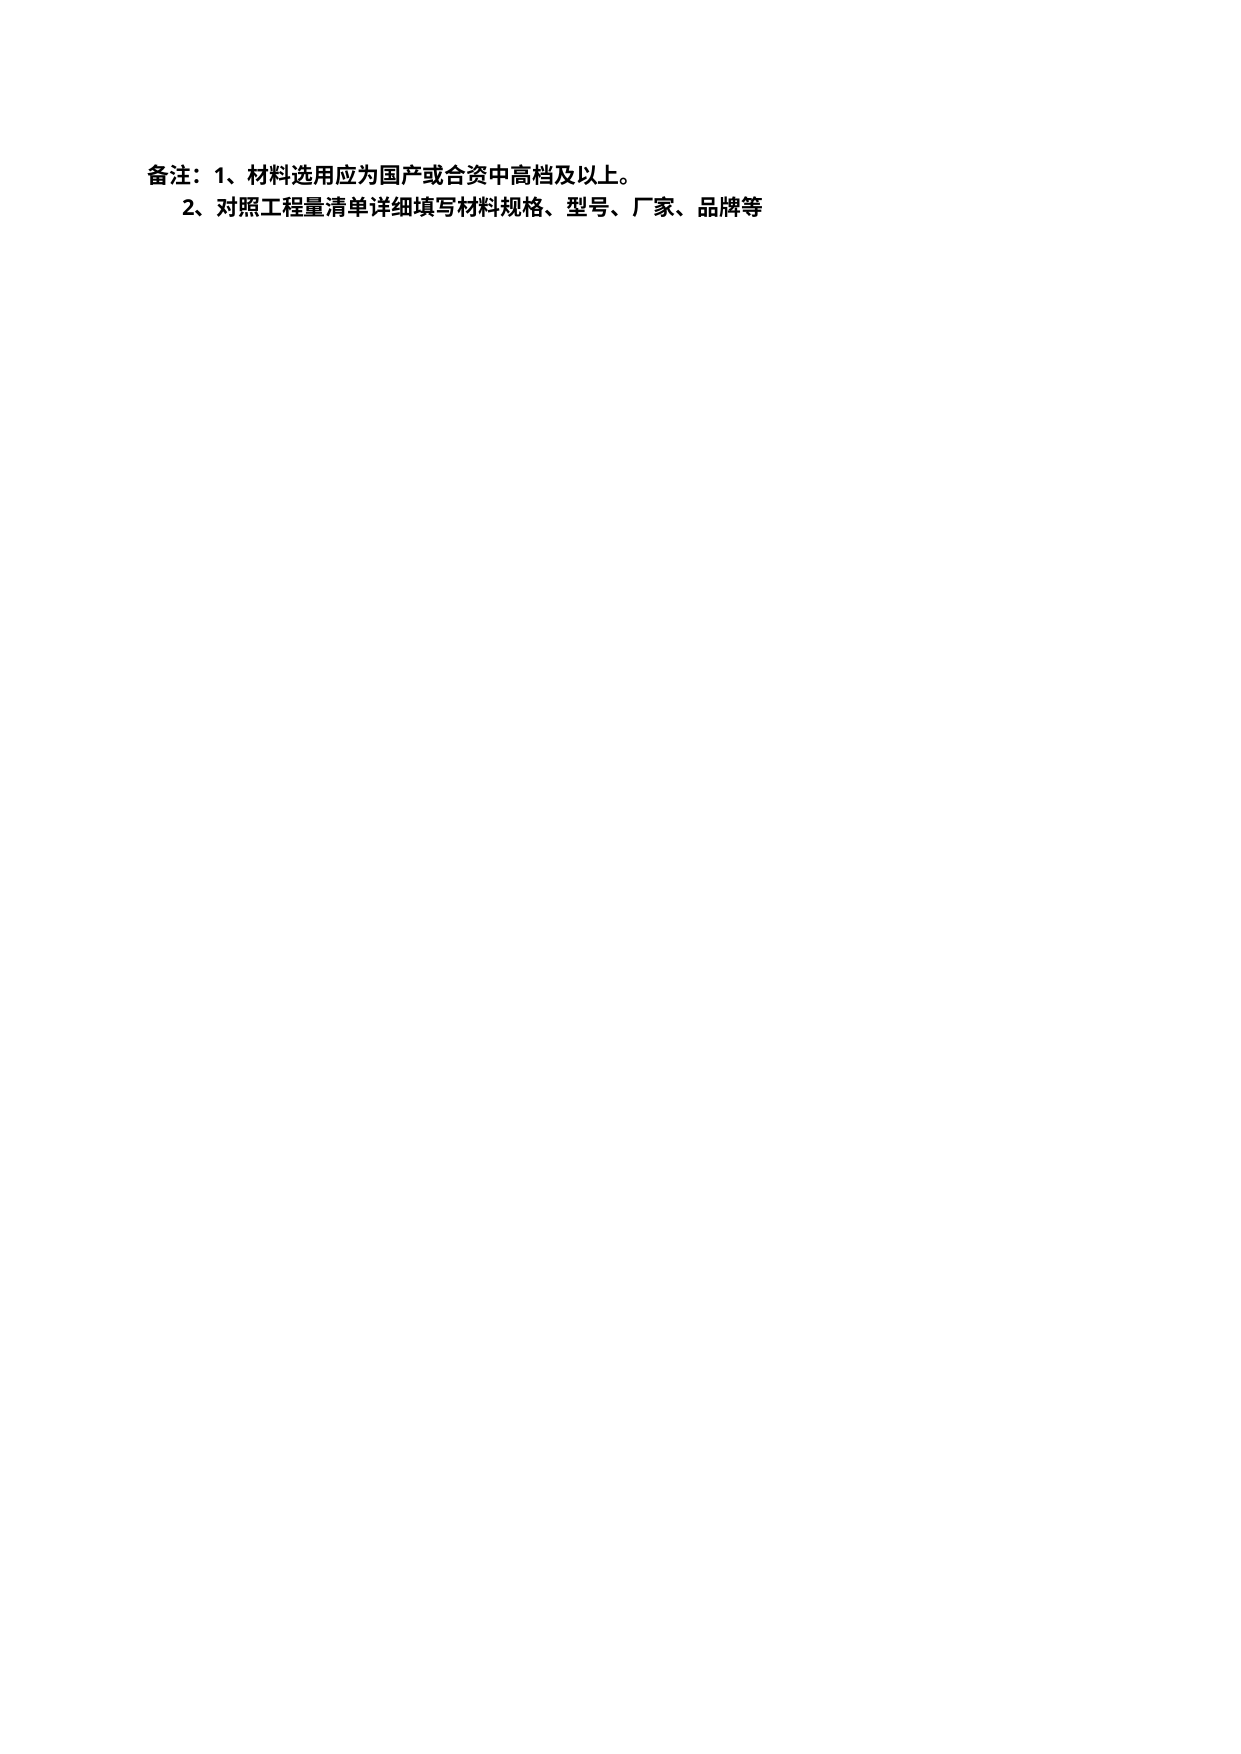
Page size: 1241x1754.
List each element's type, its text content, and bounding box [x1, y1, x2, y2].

text 备注：1、材料选用应为国产或合资中高档及以上。 [148, 157, 1093, 190]
text 2、对照工程量清单详细填写材料规格、型号、厂家、品牌等 [148, 190, 1093, 222]
